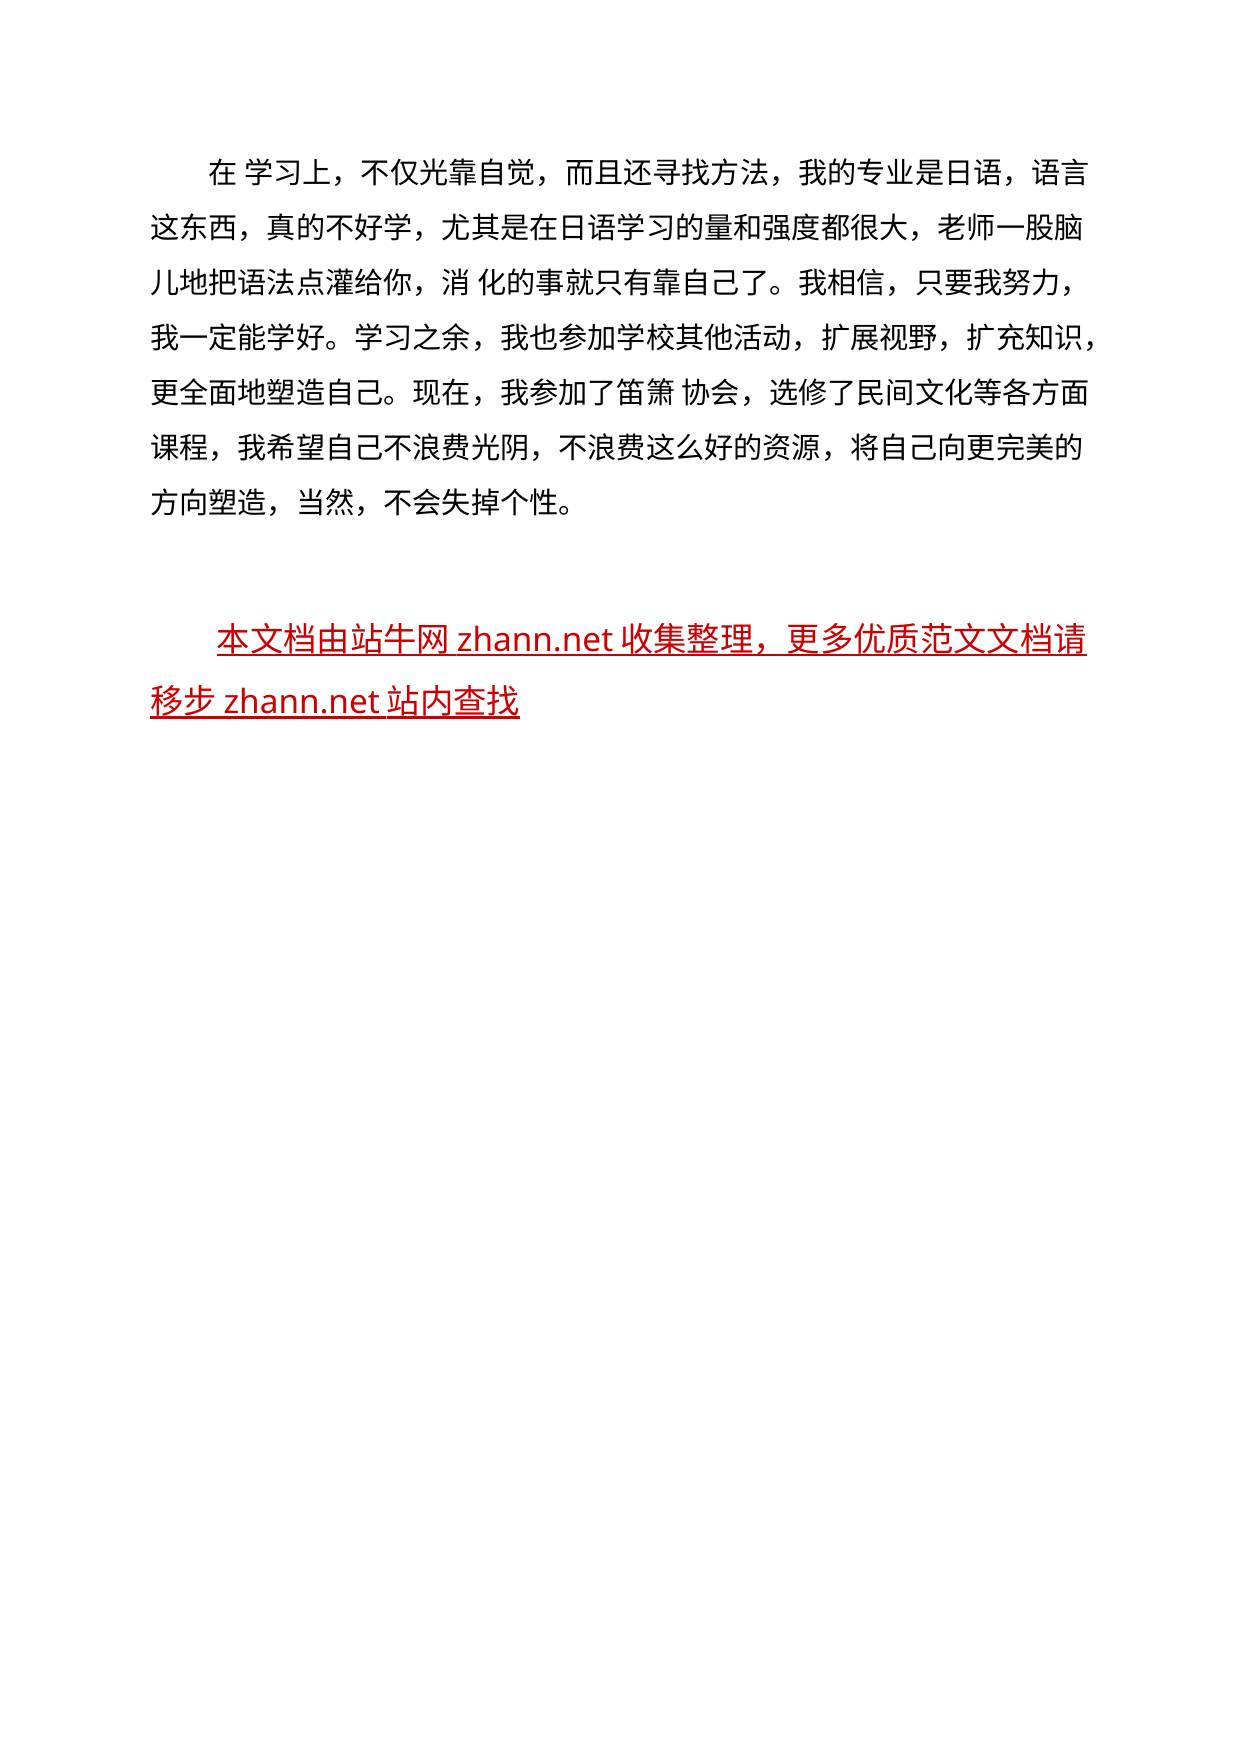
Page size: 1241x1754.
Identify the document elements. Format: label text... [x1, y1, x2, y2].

text 本文档由站牛网zhann.net收集整理，更多优质范文文档请移步zhann.net站内查找 [150, 612, 1090, 724]
text 在 学习上，不仅光靠自觉，而且还寻找方法，我的专业是日语，语言这东西，真的不好学，尤其是在日语学习的量和强度都很大，老师一股脑儿地把语法点灌给你，消 化的事就只有靠自己了。我相信，只要我努力，我一定能学好。学习之余，我也参加学校其他活动，扩展视野，扩充知识，更全面地塑造自己。现在，我参加了笛箫 协会，选修了民间文化等各方面课程，我希望自己不浪费光阴，不浪费这么好的资源，将自己向更完美的方向塑造，当然，不会失掉个性。 [150, 150, 1090, 522]
